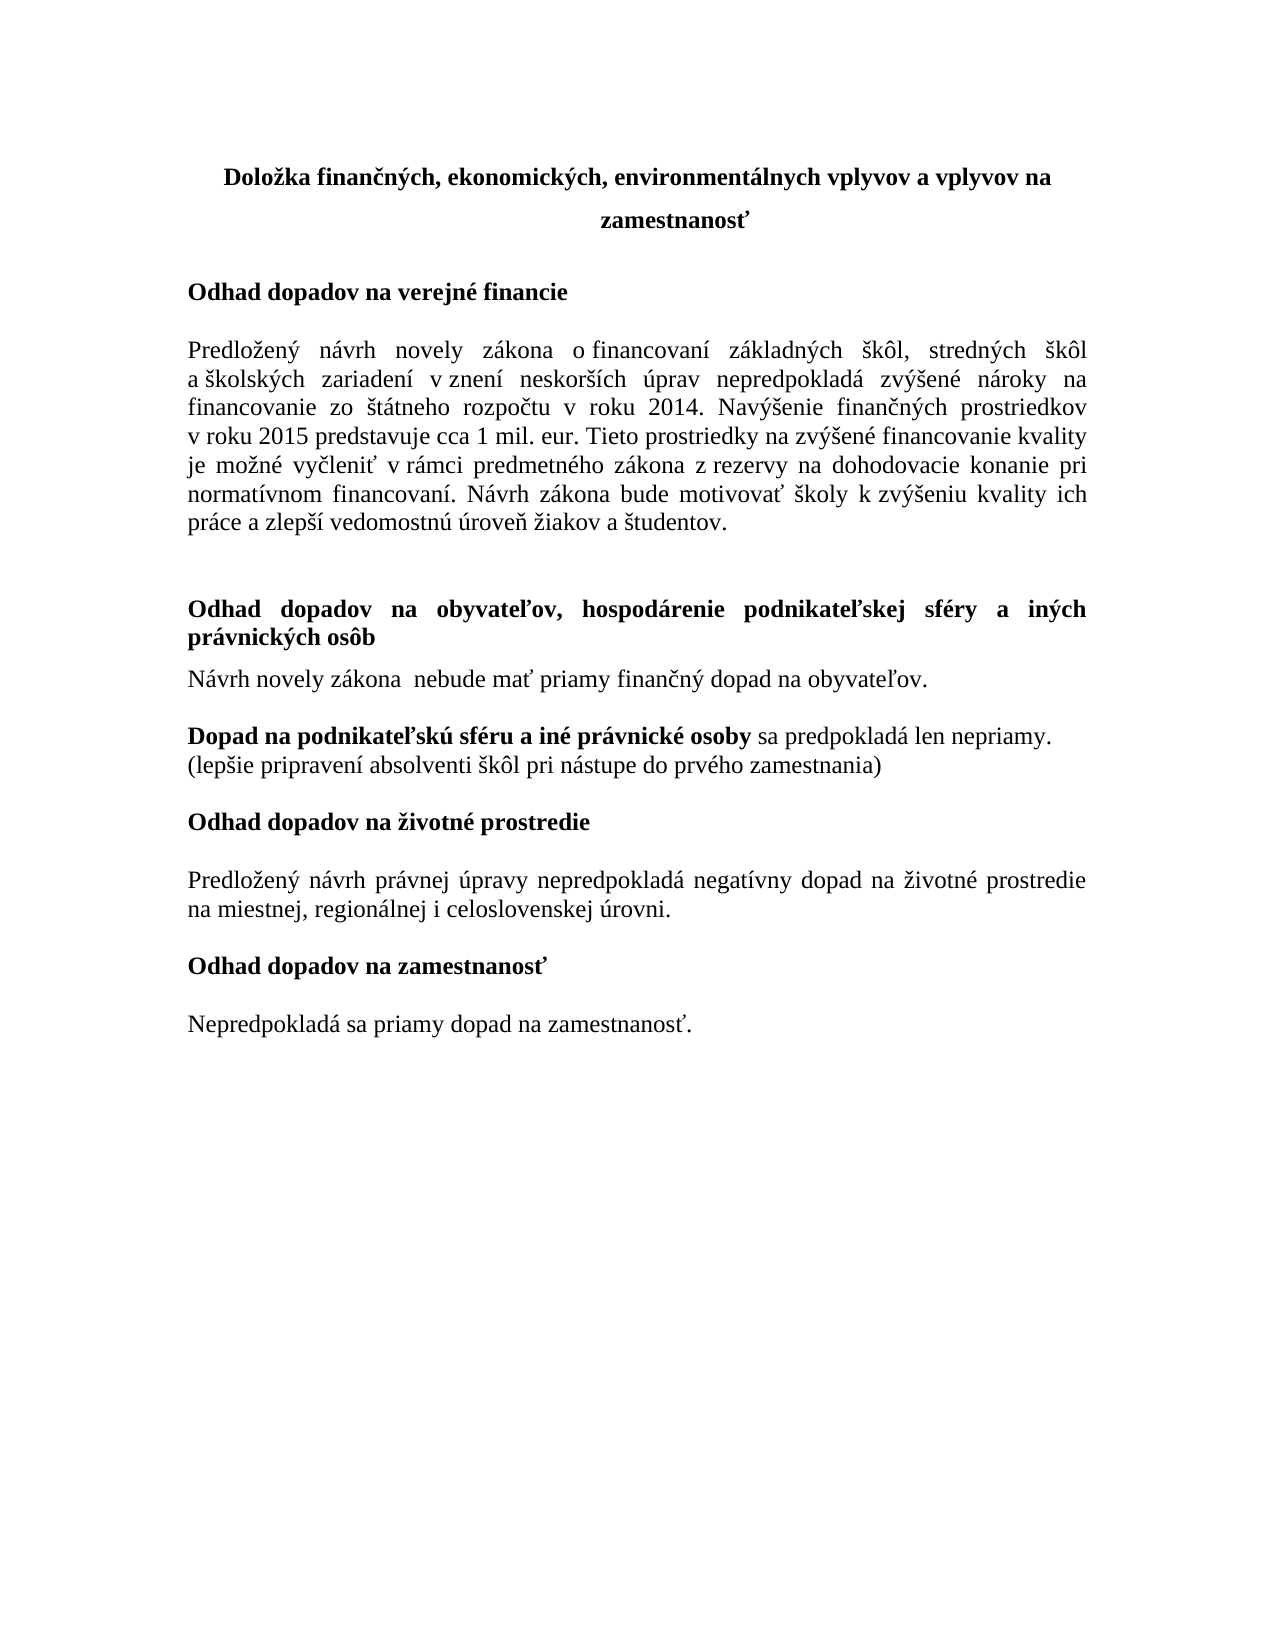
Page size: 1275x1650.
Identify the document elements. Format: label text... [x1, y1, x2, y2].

text Predložený návrh právnej úpravy nepredpokladá negatívny dopad na životné prostredie na miestnej, regionálnej i celoslovenskej úrovni. [187, 865, 1087, 922]
text Dopad na podnikateľskú sféru a iné právnické osoby sa predpokladá len nepriamy. (lepšie pripravení absolventi škôl pri nástupe do prvého zamestnania) [187, 721, 1087, 779]
text Predložený návrh novely zákona o financovaní základných škôl, stredných škôl a školských zariadení v znení neskorších úprav nepredpokladá zvýšené nároky na financovanie zo štátneho rozpočtu v roku 2014. Navýšenie finančných prostriedkov v roku 2015 predstavuje cca 1 mil. eur. Tieto prostriedky na zvýšené financovanie kvality je možné vyčleniť v rámci predmetného zákona z rezervy na dohodovacie konanie pri normatívnom financovaní. Návrh zákona bude motivovať školy k zvýšeniu kvality ich práce a zlepší vedomostnú úroveň žiakov a študentov. [187, 335, 1087, 536]
subtitle Odhad dopadov na verejné financie [187, 277, 1087, 306]
text Odhad dopadov na životné prostredie [187, 807, 1087, 836]
text Odhad dopadov na zamestnanosť [187, 951, 1087, 980]
text Doložka finančných, ekonomických, environmentálnych vplyvov a vplyvov na zamestnanosť [187, 162, 1087, 234]
text Odhad dopadov na obyvateľov, hospodárenie podnikateľskej sféry a iných právnických osôb [187, 594, 1087, 651]
text Nepredpokladá sa priamy dopad na zamestnanosť. [187, 1009, 1087, 1037]
text Návrh novely zákona nebude mať priamy finančný dopad na obyvateľov. [187, 664, 1087, 692]
